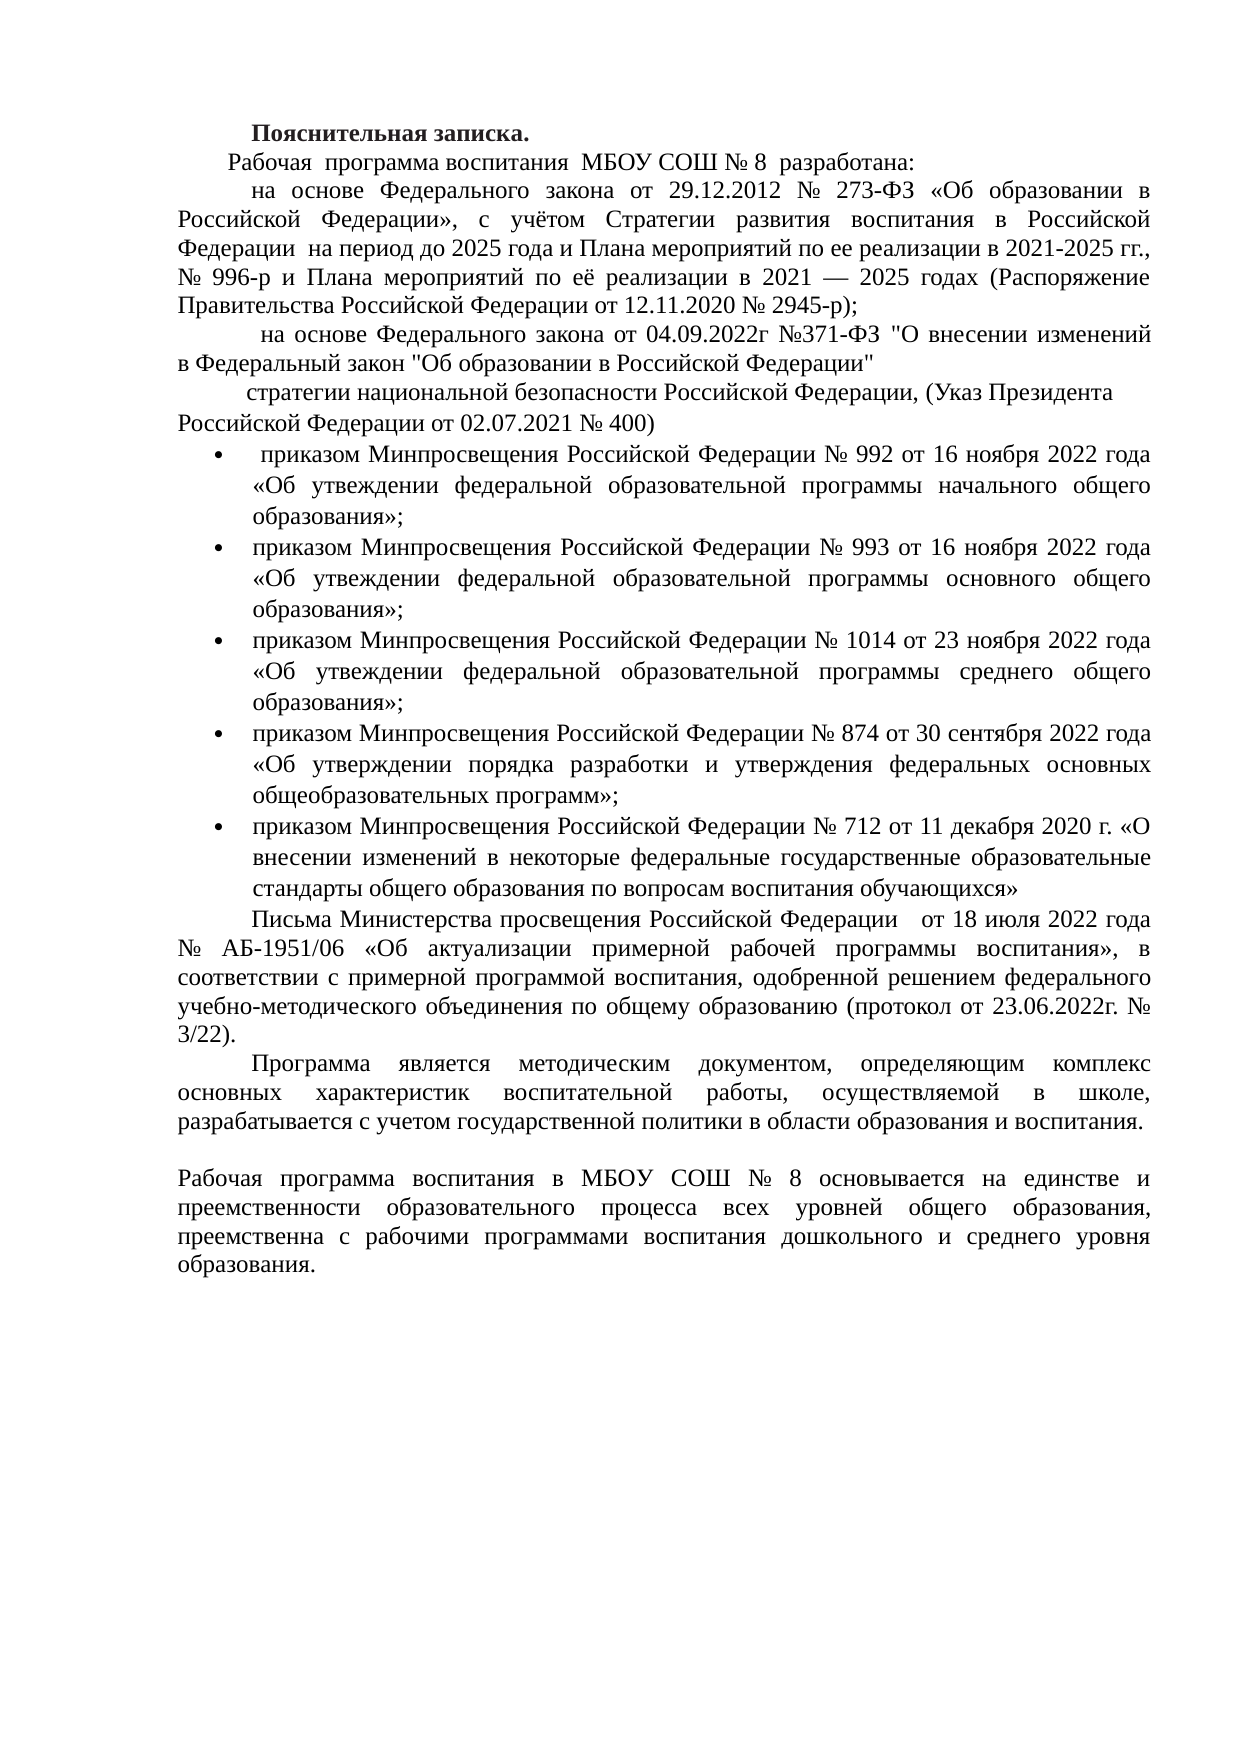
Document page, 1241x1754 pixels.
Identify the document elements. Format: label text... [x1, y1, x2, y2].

text Письма Министерства просвещения Российской Федерации от 18 июля 2022 года № АБ-1951/06 «Об актуализации примерной рабочей программы воспитания», в соответствии с примерной программой воспитания, одобренной решением федерального учебно-методического объединения по общему образованию (протокол от 23.06.2022г. № 3/22). [177, 904, 1152, 1048]
text на основе Федерального закона от 04.09.2022г №371-ФЗ "О внесении изменений в Федеральный закон "Об образовании в Российской Федерации" [177, 319, 1152, 377]
list приказом Минпросвещения Российской Федерации № 992 от 16 ноября 2022 года «Об утвеждении федеральной образовательной программы начального общего образования»; [215, 439, 1152, 530]
text Рабочая программа воспитания МБОУ СОШ № 8 разработана: [177, 147, 1152, 176]
text стратегии национальной безопасности Российской Федерации, (Указ Президента Российской Федерации от 02.07.2021 № 400) [177, 377, 1152, 437]
text Пояснительная записка. [177, 118, 1152, 147]
text Программа является методическим документом, определяющим комплекс основных характеристик воспитательной работы, осуществляемой в школе, разрабатывается с учетом государственной политики в области образования и воспитания. [177, 1048, 1152, 1134]
list приказом Минпросвещения Российской Федерации № 712 от 11 декабря 2020 г. «О внесении изменений в некоторые федеральные государственные образовательные стандарты общего образования по вопросам воспитания обучающихся» [215, 811, 1152, 902]
list приказом Минпросвещения Российской Федерации № 1014 от 23 ноября 2022 года «Об утвеждении федеральной образовательной программы среднего общего образования»; [215, 625, 1152, 716]
list приказом Минпросвещения Российской Федерации № 874 от 30 сентября 2022 года «Об утверждении порядка разработки и утверждения федеральных основных общеобразовательных программ»; [215, 718, 1152, 809]
text на основе Федерального закона от 29.12.2012 № 273-ФЗ «Об образовании в Российской Федерации», с учётом Стратегии развития воспитания в Российской Федерации на период до 2025 года и Плана мероприятий по ее реализации в 2021-2025 гг., № 996-р и Плана мероприятий по её реализации в 2021 — 2025 годах (Распоряжение Правительства Российской Федерации от 12.11.2020 № 2945-р); [177, 176, 1152, 319]
list приказом Минпросвещения Российской Федерации № 993 от 16 ноября 2022 года «Об утвеждении федеральной образовательной программы основного общего образования»; [215, 532, 1152, 623]
text Рабочая программа воспитания в МБОУ СОШ № 8 основывается на единстве и преемственности образовательного процесса всех уровней общего образования, преемственна с рабочими программами воспитания дошкольного и среднего уровня образования. [177, 1163, 1152, 1278]
